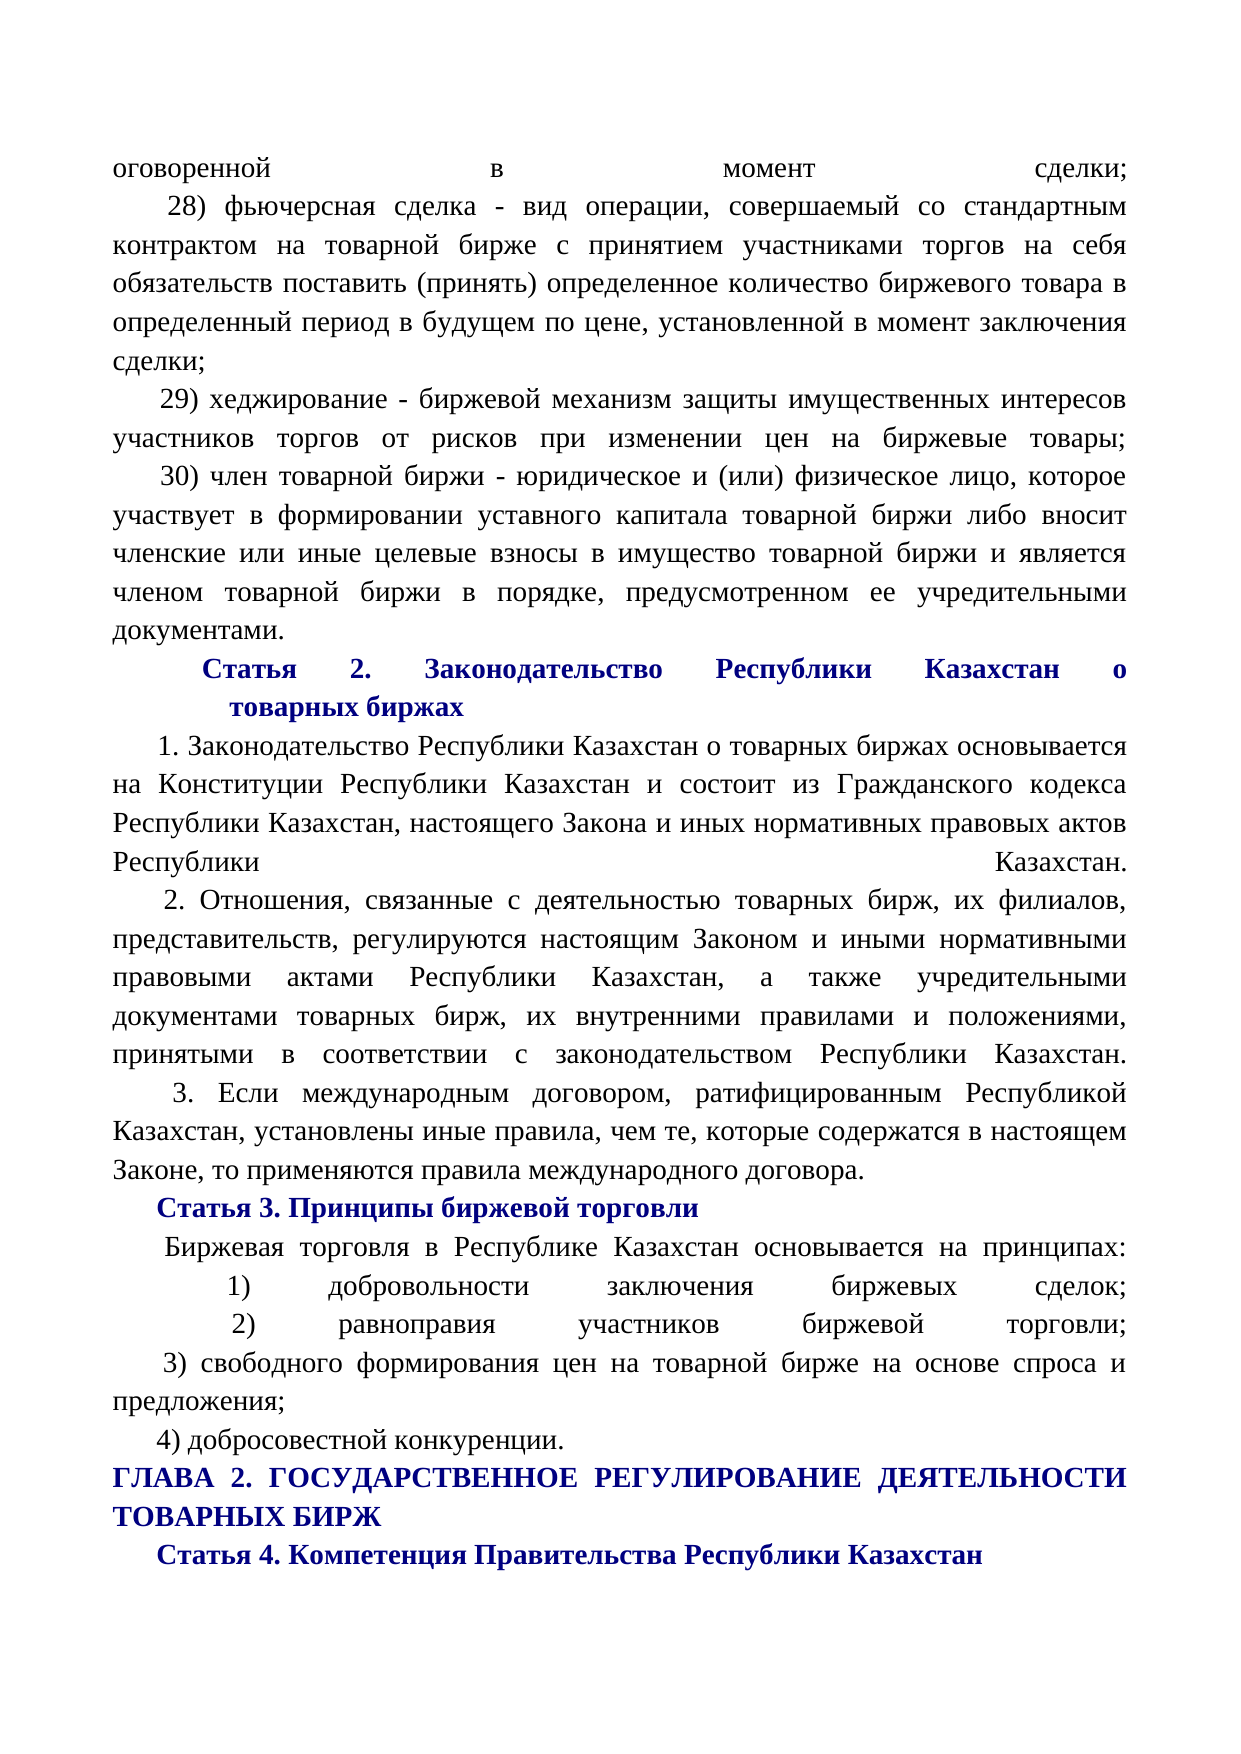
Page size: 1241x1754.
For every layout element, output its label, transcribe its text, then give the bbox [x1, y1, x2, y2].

text Статья 4. Компетенция Правительства Республики Казахстан [112, 1537, 1128, 1571]
text Статья 3. Принципы биржевой торговли [112, 1191, 1128, 1224]
text 1. Законодательство Республики Казахстан о товарных биржах основывается на Конституции Республики Казахстан и состоит из Гражданского кодекса Республики Казахстан, настоящего Закона и иных нормативных правовых актов Республики Казахстан. 2. Отношения, связанные с деятельностью товарных бирж, их филиалов, представительств, регулируются настоящим Законом и иными нормативными правовыми актами Республики Казахстан, а также учредительными документами товарных бирж, их внутренними правилами и положениями, принятыми в соответствии с законодательством Республики Казахстан. 3. Если международным договором, ратифицированным Республикой Казахстан, установлены иные правила, чем те, которые содержатся в настоящем Законе, то применяются правила международного договора. [112, 728, 1128, 1186]
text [112, 150, 1128, 646]
text Биржевая торговля в Республике Казахстан основывается на принципах: 1) добровольности заключения биржевых сделок; 2) равноправия участников биржевой торговли; 3) свободного формирования цен на товарной бирже на основе спроса и предложения; 4) добросовестной конкуренции. [112, 1229, 1128, 1455]
text ГЛАВА 2. ГОСУДАРСТВЕННОЕ РЕГУЛИРОВАНИЕ ДЕЯТЕЛЬНОСТИ ТОВАРНЫХ БИРЖ [112, 1460, 1128, 1532]
text Статья 2. Законодательство Республики Казахстан о товарных биржах [112, 651, 1128, 723]
